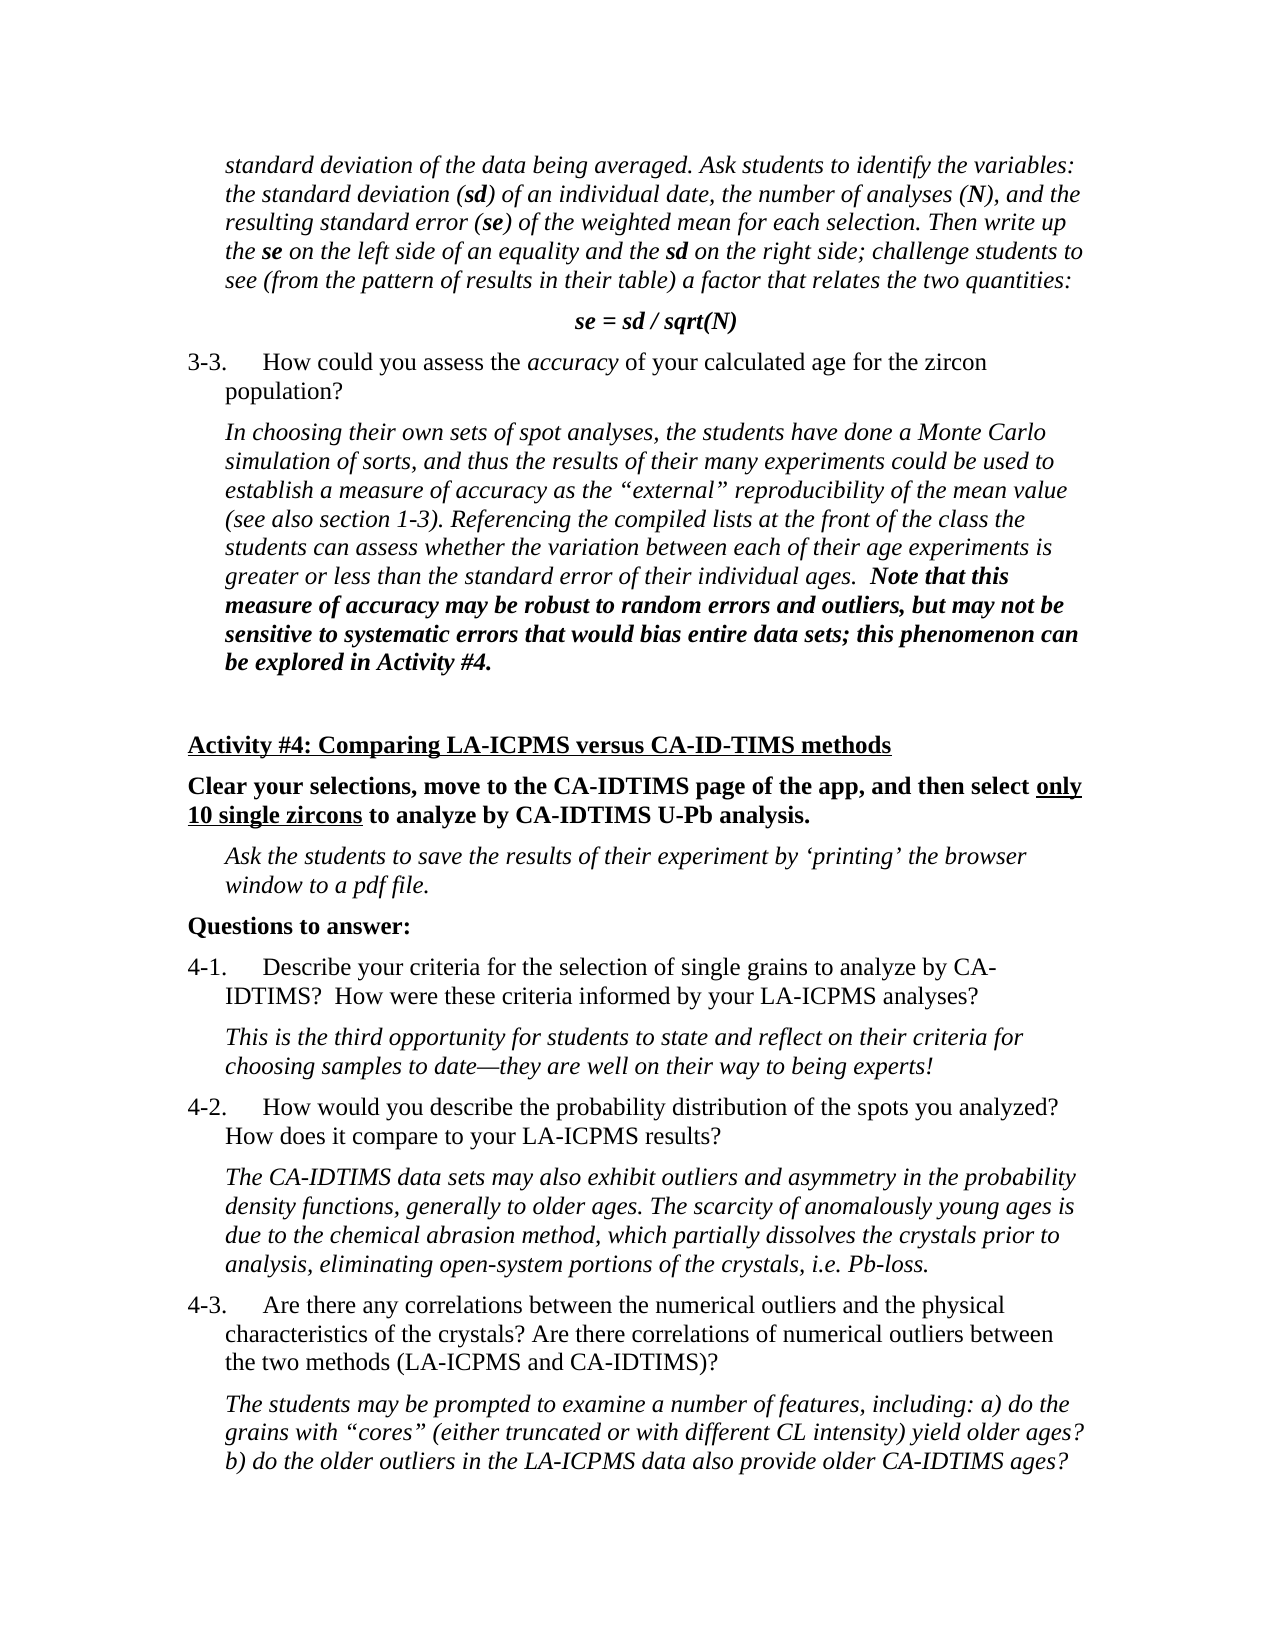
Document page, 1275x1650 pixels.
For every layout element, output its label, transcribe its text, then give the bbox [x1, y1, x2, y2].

list How would you describe the probability distribution of the spots you analyzed? How does it compare to your LA-ICPMS results? [187, 1092, 1087, 1150]
subtitle Activity #4: Comparing LA-ICPMS versus CA-ID-TIMS methods [187, 730, 1087, 759]
text Ask the students to save the results of their experiment by ‘printing’ the browser window to a pdf file. [225, 841, 1087, 899]
text In choosing their own sets of spot analyses, the students have done a Monte Carlo simulation of sorts, and thus the results of their many experiments could be used to establish a measure of accuracy as the “external” reproducibility of the mean value (see also section 1-3). Referencing the compiled lists at the front of the class the students can assess whether the variation between each of their age experiments is greater or less than the standard error of their individual ages. Note that this measure of accuracy may be robust to random errors and outliers, but may not be sensitive to systematic errors that would bias entire data sets; this phenomenon can be explored in Activity #4. [225, 417, 1087, 676]
subtitle Clear your selections, move to the CA-IDTIMS page of the app, and then select only 10 single zircons to analyze by CA-IDTIMS U-Pb analysis. [187, 771, 1087, 829]
list 3-3. How could you assess the accuracy of your calculated age for the zircon population? [187, 347, 1087, 405]
text The students may be prompted to examine a number of features, including: a) do the grains with “cores” (either truncated or with different CL intensity) yield older ages? b) do the older outliers in the LA-ICPMS data also provide older CA-IDTIMS ages? [225, 1389, 1087, 1475]
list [225, 150, 1087, 294]
list Are there any correlations between the numerical outliers and the physical characteristics of the crystals? Are there correlations of numerical outliers between the two methods (LA-ICPMS and CA-IDTIMS)? [187, 1290, 1087, 1376]
list se = sd / sqrt(N) [225, 306, 1087, 335]
subtitle Questions to answer: [187, 911, 1087, 940]
text This is the third opportunity for students to state and reflect on their criteria for choosing samples to date—they are well on their way to being experts! [225, 1022, 1087, 1080]
list Describe your criteria for the selection of single grains to analyze by CA-IDTIMS? How were these criteria informed by your LA-ICPMS analyses? [187, 952, 1087, 1010]
text The CA-IDTIMS data sets may also exhibit outliers and asymmetry in the probability density functions, generally to older ages. The scarcity of anomalously young ages is due to the chemical abrasion method, which partially dissolves the crystals prior to analysis, eliminating open-system portions of the crystals, i.e. Pb-loss. [225, 1162, 1087, 1277]
